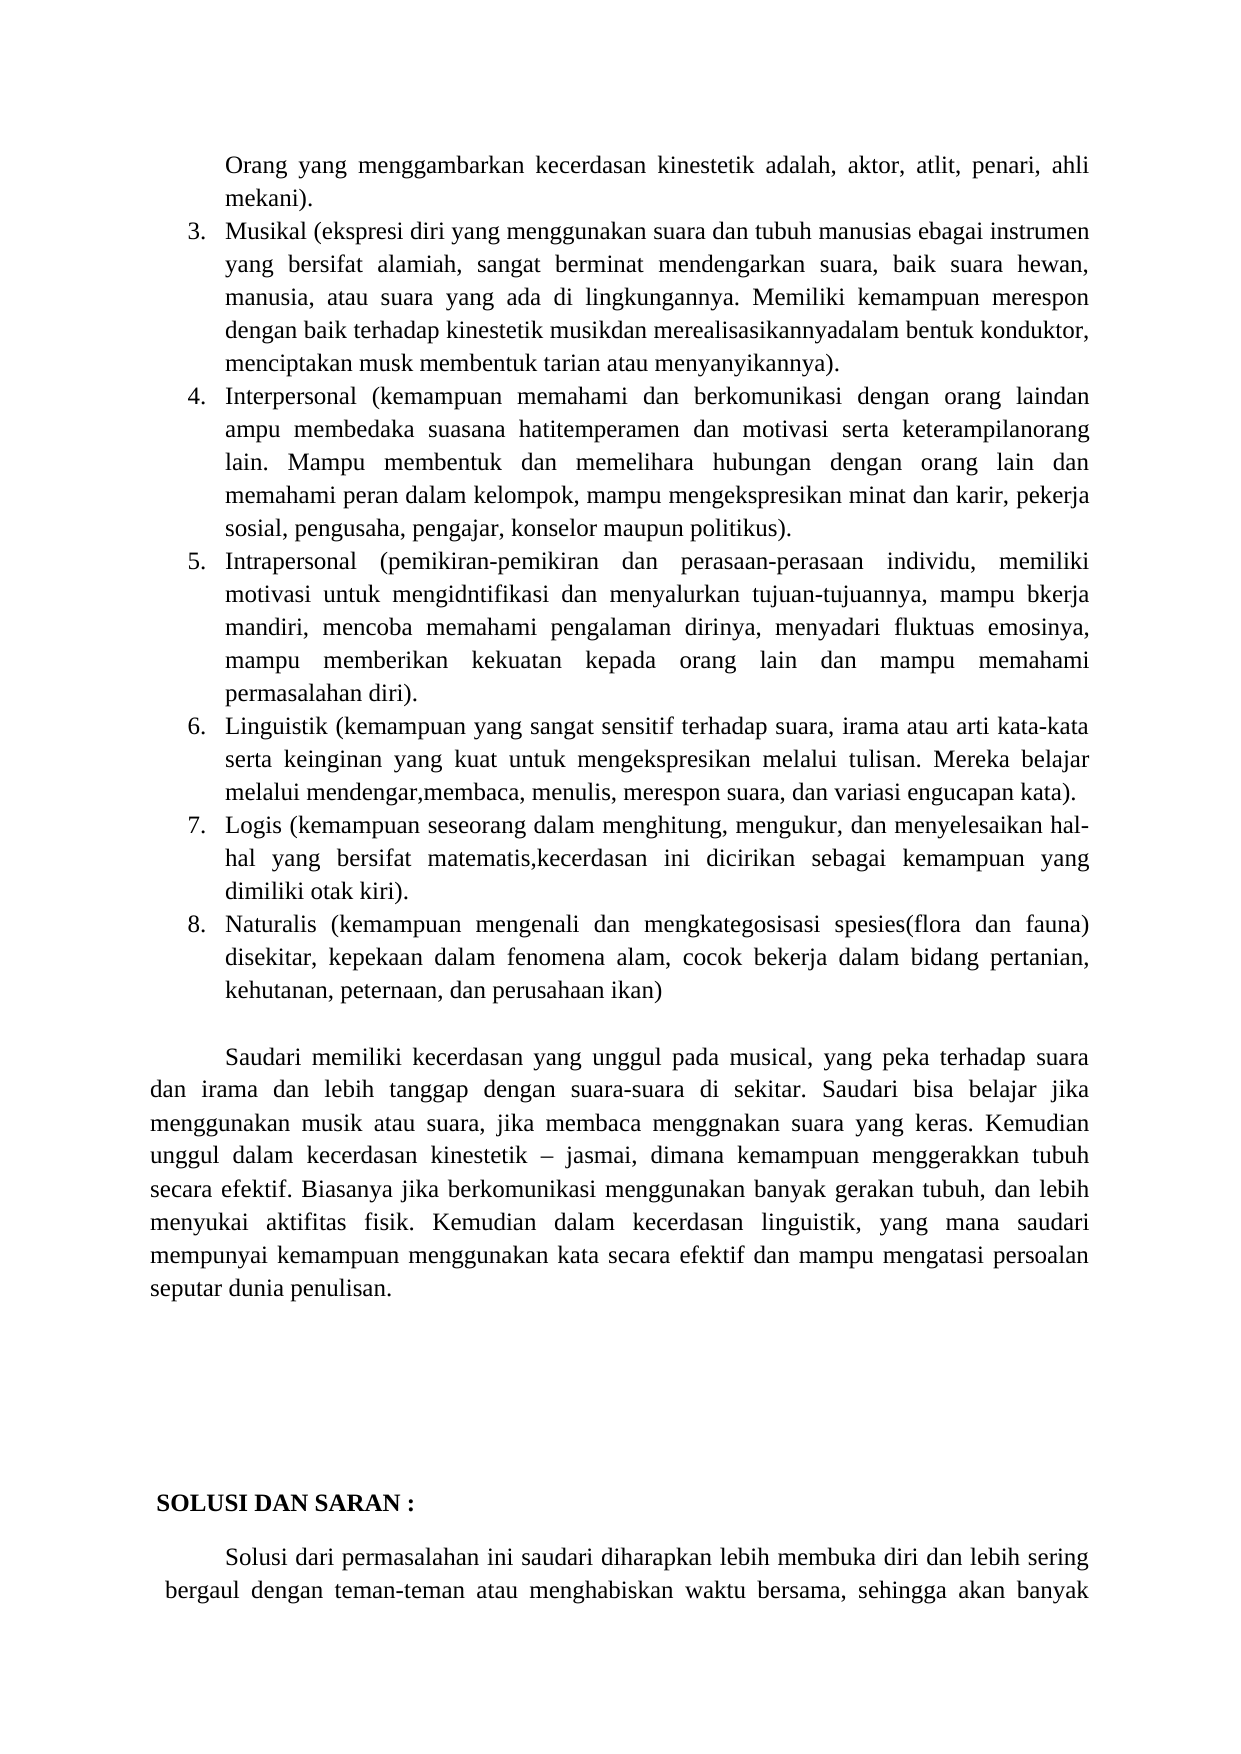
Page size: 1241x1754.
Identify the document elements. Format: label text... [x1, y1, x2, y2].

list Interpersonal (kemampuan memahami dan berkomunikasi dengan orang laindan ampu membedaka suasana hatitemperamen dan motivasi serta keterampilanorang lain. Mampu membentuk dan memelihara hubungan dengan orang lain dan memahami peran dalam kelompok, mampu mengekspresikan minat dan karir, pekerja sosial, pengusaha, pengajar, konselor maupun politikus). [187, 381, 1090, 542]
list Logis (kemampuan seseorang dalam menghitung, mengukur, dan menyelesaikan hal-hal yang bersifat matematis,kecerdasan ini dicirikan sebagai kemampuan yang dimiliki otak kiri). [187, 810, 1090, 905]
list Musikal (ekspresi diri yang menggunakan suara dan tubuh manusias ebagai instrumen yang bersifat alamiah, sangat berminat mendengarkan suara, baik suara hewan, manusia, atau suara yang ada di lingkungannya. Memiliki kemampuan merespon dengan baik terhadap kinestetik musikdan merealisasikannyadalam bentuk konduktor, menciptakan musk membentuk tarian atau menyanyikannya). [187, 216, 1090, 377]
list Linguistik (kemampuan yang sangat sensitif terhadap suara, irama atau arti kata-kata serta keinginan yang kuat untuk mengekspresikan melalui tulisan. Mereka belajar melalui mendengar,membaca, menulis, merespon suara, dan variasi engucapan kata). [187, 711, 1090, 806]
list Intrapersonal (pemikiran-pemikiran dan perasaan-perasaan individu, memiliki motivasi untuk mengidntifikasi dan menyalurkan tujuan-tujuannya, mampu bkerja mandiri, mencoba memahami pengalaman dirinya, menyadari fluktuas emosinya, mampu memberikan kekuatan kepada orang lain dan mampu memahami permasalahan diri). [187, 546, 1090, 707]
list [165, 1542, 1090, 1604]
text SOLUSI DAN SARAN : [150, 1488, 1090, 1517]
list Saudari memiliki kecerdasan yang unggul pada musical, yang peka terhadap suara dan irama dan lebih tanggap dengan suara-suara di sekitar. Saudari bisa belajar jika menggunakan musik atau suara, jika membaca menggnakan suara yang keras. Kemudian unggul dalam kecerdasan kinestetik – jasmai, dimana kemampuan menggerakkan tubuh secara efektif. Biasanya jika berkomunikasi menggunakan banyak gerakan tubuh, dan lebih menyukai aktifitas fisik. Kemudian dalam kecerdasan linguistik, yang mana saudari mempunyai kemampuan menggunakan kata secara efektif dan mampu mengatasi persoalan seputar dunia penulisan. [150, 1042, 1090, 1301]
list Naturalis (kemampuan mengenali dan mengkategosisasi spesies(flora dan fauna) disekitar, kepekaan dalam fenomena alam, cocok bekerja dalam bidang pertanian, kehutanan, peternaan, dan perusahaan ikan) [187, 909, 1090, 1004]
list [187, 150, 1090, 212]
